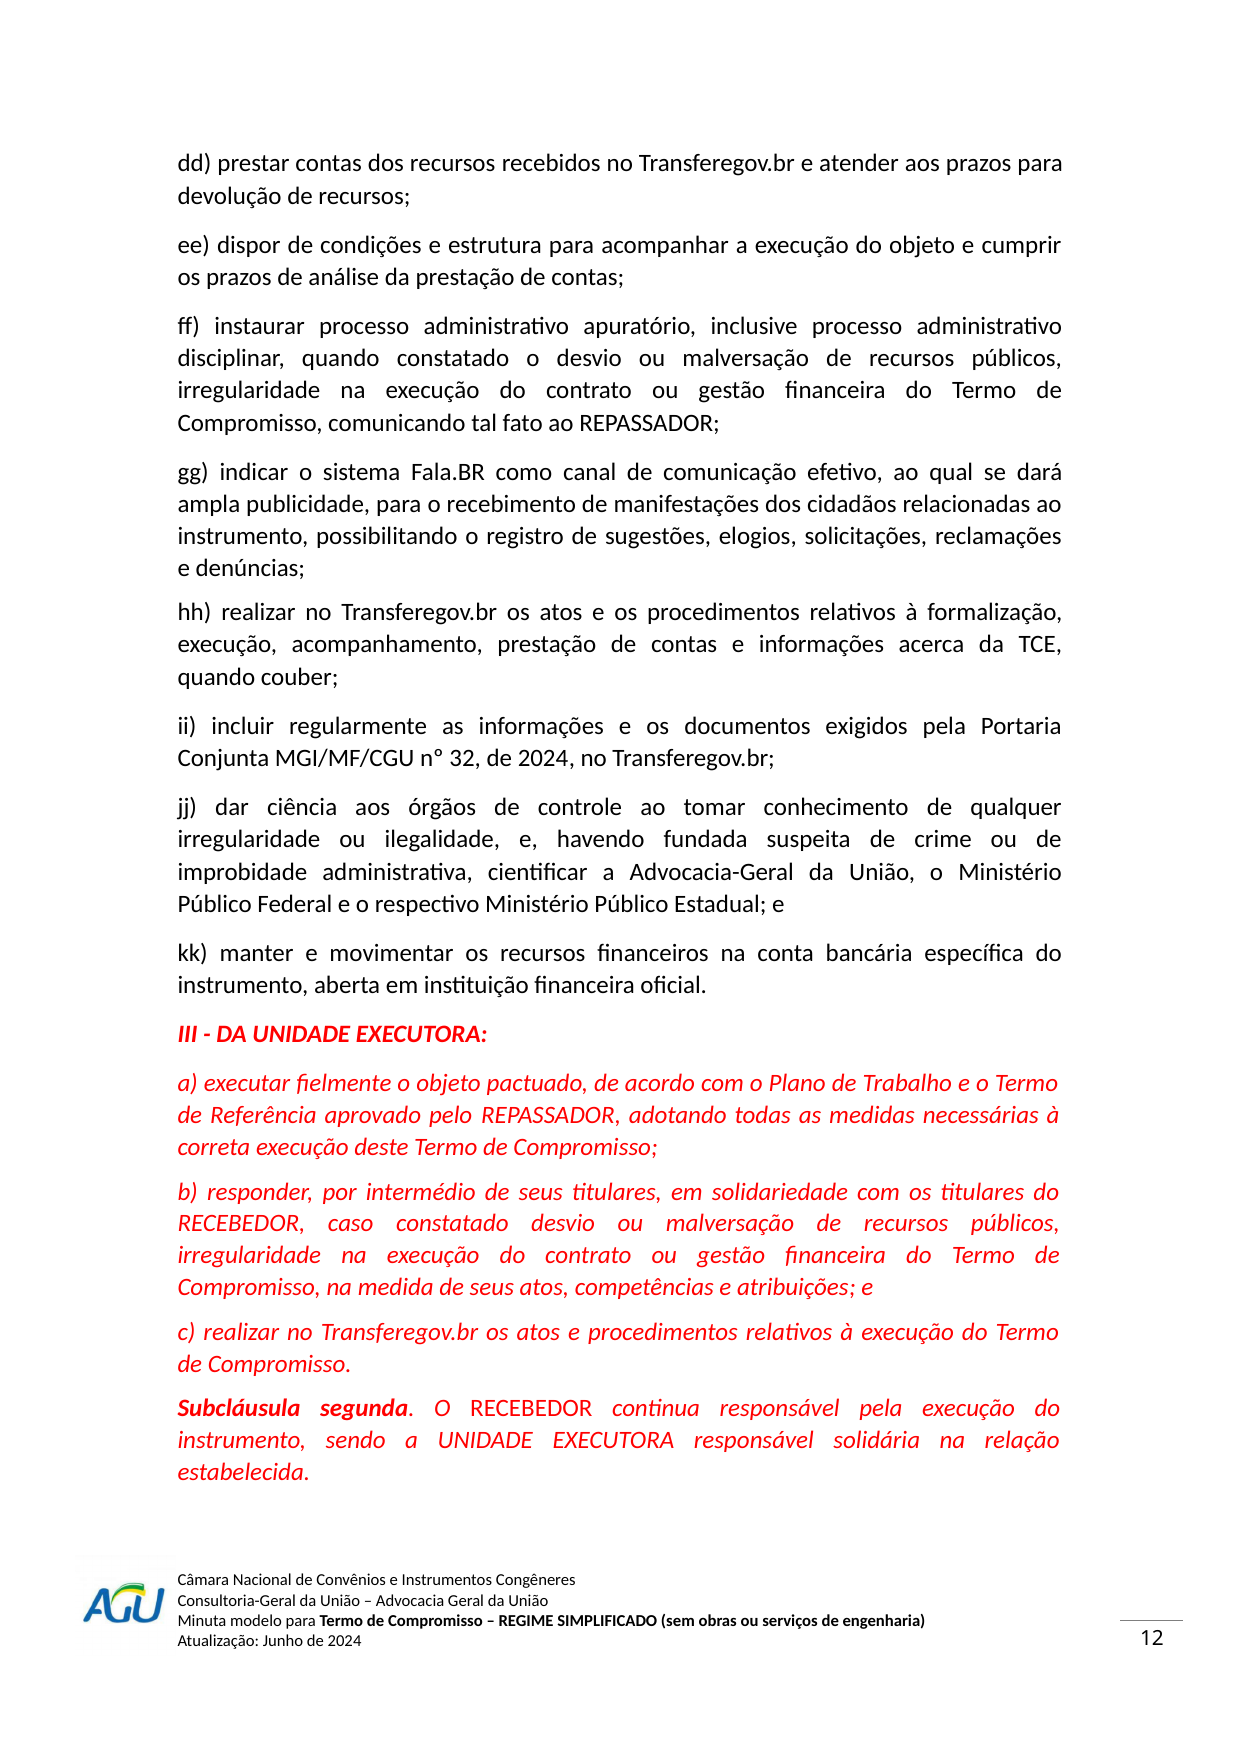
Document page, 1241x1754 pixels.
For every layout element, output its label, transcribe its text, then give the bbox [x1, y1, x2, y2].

text ii) incluir regularmente as informações e os documentos exigidos pela Portaria Conjunta MGI/MF/CGU nº 32, de 2024, no Transferegov.br; [177, 710, 1063, 773]
text b) responder, por intermédio de seus titulares, em solidariedade com os titulares do RECEBEDOR, caso constatado desvio ou malversação de recursos públicos, irregularidade na execução do contrato ou gestão financeira do Termo de Compromisso, na medida de seus atos, competências e atribuições; e [177, 1176, 1063, 1302]
text ee) dispor de condições e estrutura para acompanhar a execução do objeto e cumprir os prazos de análise da prestação de contas; [177, 229, 1063, 292]
text kk) manter e movimentar os recursos financeiros na conta bancária específica do instrumento, aberta em instituição financeira oficial. [177, 937, 1063, 1000]
picture [74, 1555, 176, 1656]
text gg) indicar o sistema Fala.BR como canal de comunicação efetivo, ao qual se dará ampla publicidade, para o recebimento de manifestações dos cidadãos relacionadas ao instrumento, possibilitando o registro de sugestões, elogios, solicitações, reclamações e denúncias; [177, 456, 1063, 582]
text dd) prestar contas dos recursos recebidos no Transferegov.br e atender aos prazos para devolução de recursos; [177, 148, 1063, 210]
text III - DA UNIDADE EXECUTORA: [177, 1018, 1063, 1049]
text ff) instaurar processo administrativo apuratório, inclusive processo administrativo disciplinar, quando constatado o desvio ou malversação de recursos públicos, irregularidade na execução do contrato ou gestão financeira do Termo de Compromisso, comunicando tal fato ao REPASSADOR; [177, 310, 1063, 437]
text c) realizar no Transferegov.br os atos e procedimentos relativos à execução do Termo de Compromisso. [177, 1316, 1063, 1378]
text Subcláusula segunda. O RECEBEDOR continua responsável pela execução do instrumento, sendo a UNIDADE EXECUTORA responsável solidária na relação estabelecida. [177, 1392, 1063, 1487]
text hh) realizar no Transferegov.br os atos e os procedimentos relativos à formalização, execução, acompanhamento, prestação de contas e informações acerca da TCE, quando couber; [177, 596, 1063, 691]
text a) executar fielmente o objeto pactuado, de acordo com o Plano de Trabalho e o Termo de Referência aprovado pelo REPASSADOR, adotando todas as medidas necessárias à correta execução deste Termo de Compromisso; [177, 1067, 1063, 1162]
text jj) dar ciência aos órgãos de controle ao tomar conhecimento de qualquer irregularidade ou ilegalidade, e, havendo fundada suspeita de crime ou de improbidade administrativa, cientificar a Advocacia-Geral da União, o Ministério Público Federal e o respectivo Ministério Público Estadual; e [177, 791, 1063, 918]
